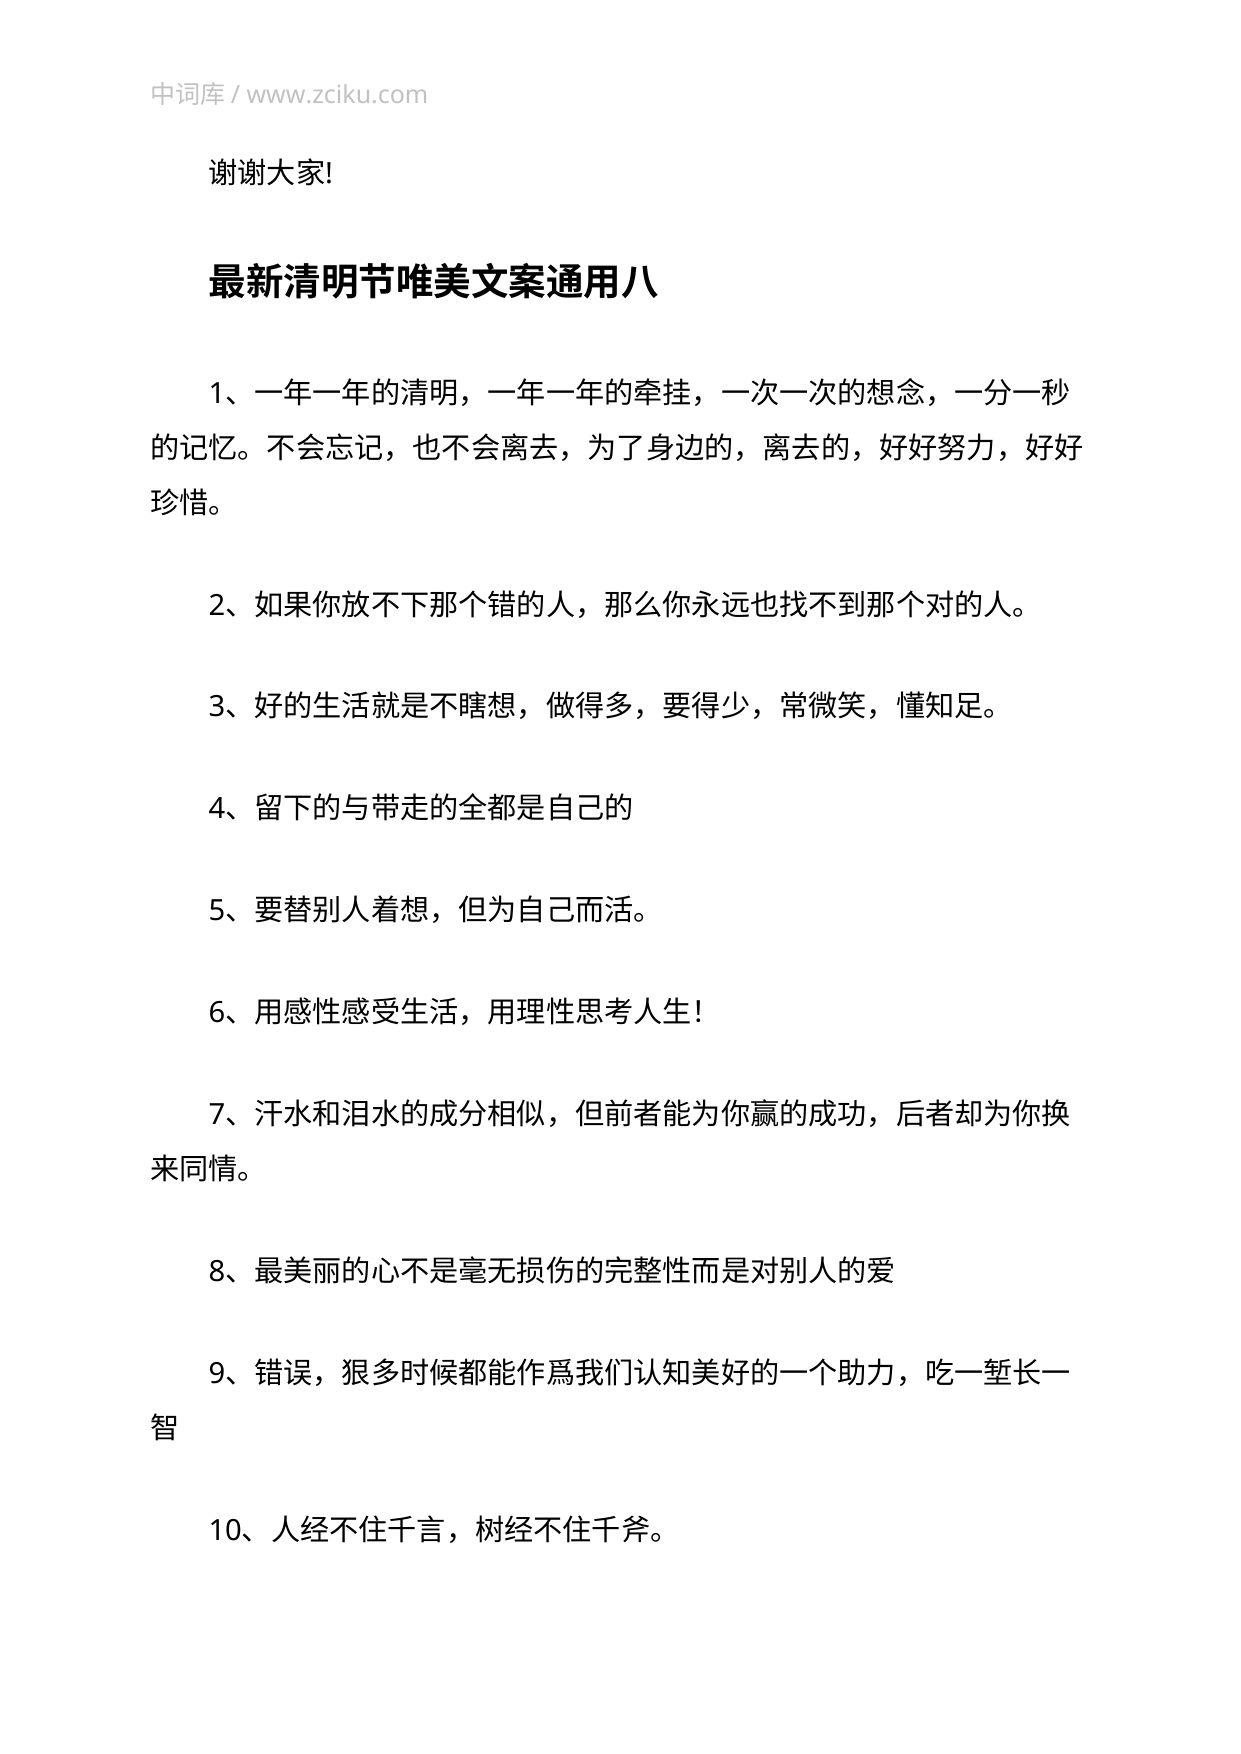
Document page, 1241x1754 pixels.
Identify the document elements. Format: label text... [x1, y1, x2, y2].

text 4、留下的与带走的全都是自己的 [150, 785, 1090, 827]
text 8、最美丽的心不是毫无损伤的完整性而是对别人的爱 [150, 1248, 1090, 1290]
text 10、人经不住千言，树经不住千斧。 [150, 1506, 1090, 1549]
text 9、错误，狠多时候都能作爲我们认知美好的一个助力，吃一堑长一智 [150, 1350, 1090, 1447]
text 2、如果你放不下那个错的人，那么你永远也找不到那个对的人。 [150, 581, 1090, 623]
text 5、要替别人着想，但为自己而活。 [150, 887, 1090, 929]
text 7、汗水和泪水的成分相似，但前者能为你赢的成功，后者却为你换来同情。 [150, 1091, 1090, 1188]
text 谢谢大家! [150, 150, 1090, 192]
text 3、好的生活就是不瞎想，做得多，要得少，常微笑，懂知足。 [150, 683, 1090, 725]
text 6、用感性感受生活，用理性思考人生！ [150, 989, 1090, 1031]
text 最新清明节唯美文案通用八 [150, 252, 1090, 306]
text 1、一年一年的清明，一年一年的牵挂，一次一次的想念，一分一秒的记忆。不会忘记，也不会离去，为了身边的，离去的，好好努力，好好珍惜。 [150, 369, 1090, 522]
